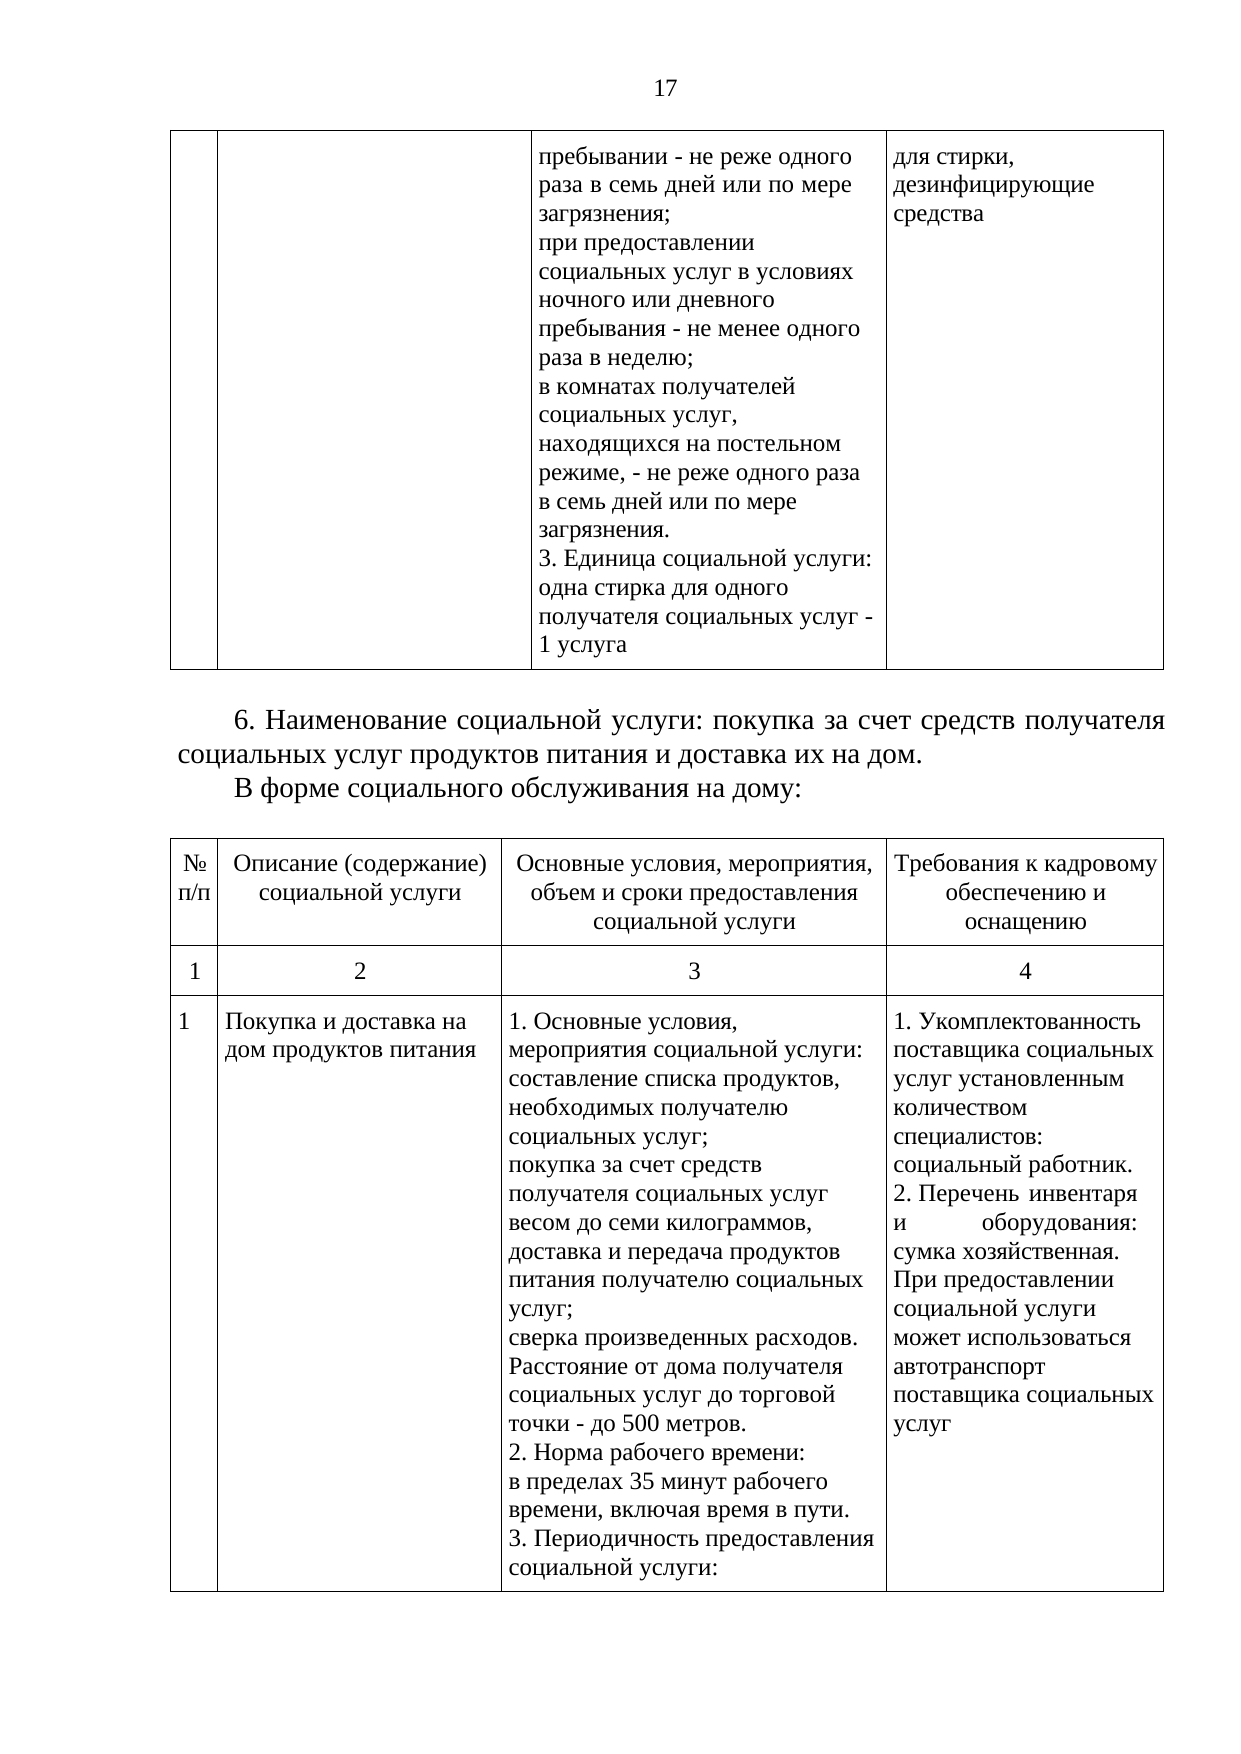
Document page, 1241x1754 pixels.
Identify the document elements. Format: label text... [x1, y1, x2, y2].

table_header № п/п [171, 839, 217, 945]
table_header пребывании - не реже одного раза в семь дней или по мере загрязнения; при предоставлении социальных услуг в условиях ночного или дневного пребывания - не менее одного раза в неделю; в комнатах получателей социальных услуг, находящихся на постельном режиме, - не реже одного раза в семь дней или по мере загрязнения. 3. Единица социальной услуги: одна стирка для одного получателя социальных услуг - 1 услуга [532, 131, 886, 668]
table_cell 1 [171, 946, 217, 995]
table_header Описание (содержание) социальной услуги [218, 839, 501, 945]
table_cell 1 [171, 996, 217, 1591]
list Наименование социальной услуги: покупка за счет средств получателя социальных услуг продуктов питания и доставка их на дом. [177, 702, 1166, 769]
table_header для стирки, дезинфицирующие средства [887, 131, 1163, 668]
table_header Основные условия, мероприятия, объем и сроки предоставления социальной услуги [502, 839, 886, 945]
table_cell Укомплектованность поставщика социальных услуг установленным количеством специалистов: социальный работник. Перечень инвентаря и оборудования: сумка хозяйственная. При предоставлении социальной услуги может использоваться автотранспорт поставщика социальных услуг [887, 996, 1163, 1591]
table_cell Основные условия, мероприятия социальной услуги: составление списка продуктов, необходимых получателю социальных услуг; покупка за счет средств получателя социальных услуг весом до семи килограммов, доставка и передача продуктов питания получателю социальных услуг; сверка произведенных расходов. Расстояние от дома получателя социальных услуг до торговой точки - до 500 метров. Норма рабочего времени: в пределах 35 минут рабочего времени, включая время в пути. Периодичность предоставления социальной услуги: [502, 996, 886, 1591]
table_cell Покупка и доставка на дом продуктов питания [218, 996, 501, 1591]
table_header [218, 131, 531, 668]
table_cell 4 [887, 946, 1163, 995]
table_cell 3 [502, 946, 886, 995]
table_header [171, 131, 217, 668]
table_cell 2 [218, 946, 501, 995]
text В форме социального обслуживания на дому: [233, 770, 1209, 803]
table_header Требования к кадровому обеспечению и оснащению [887, 839, 1163, 945]
